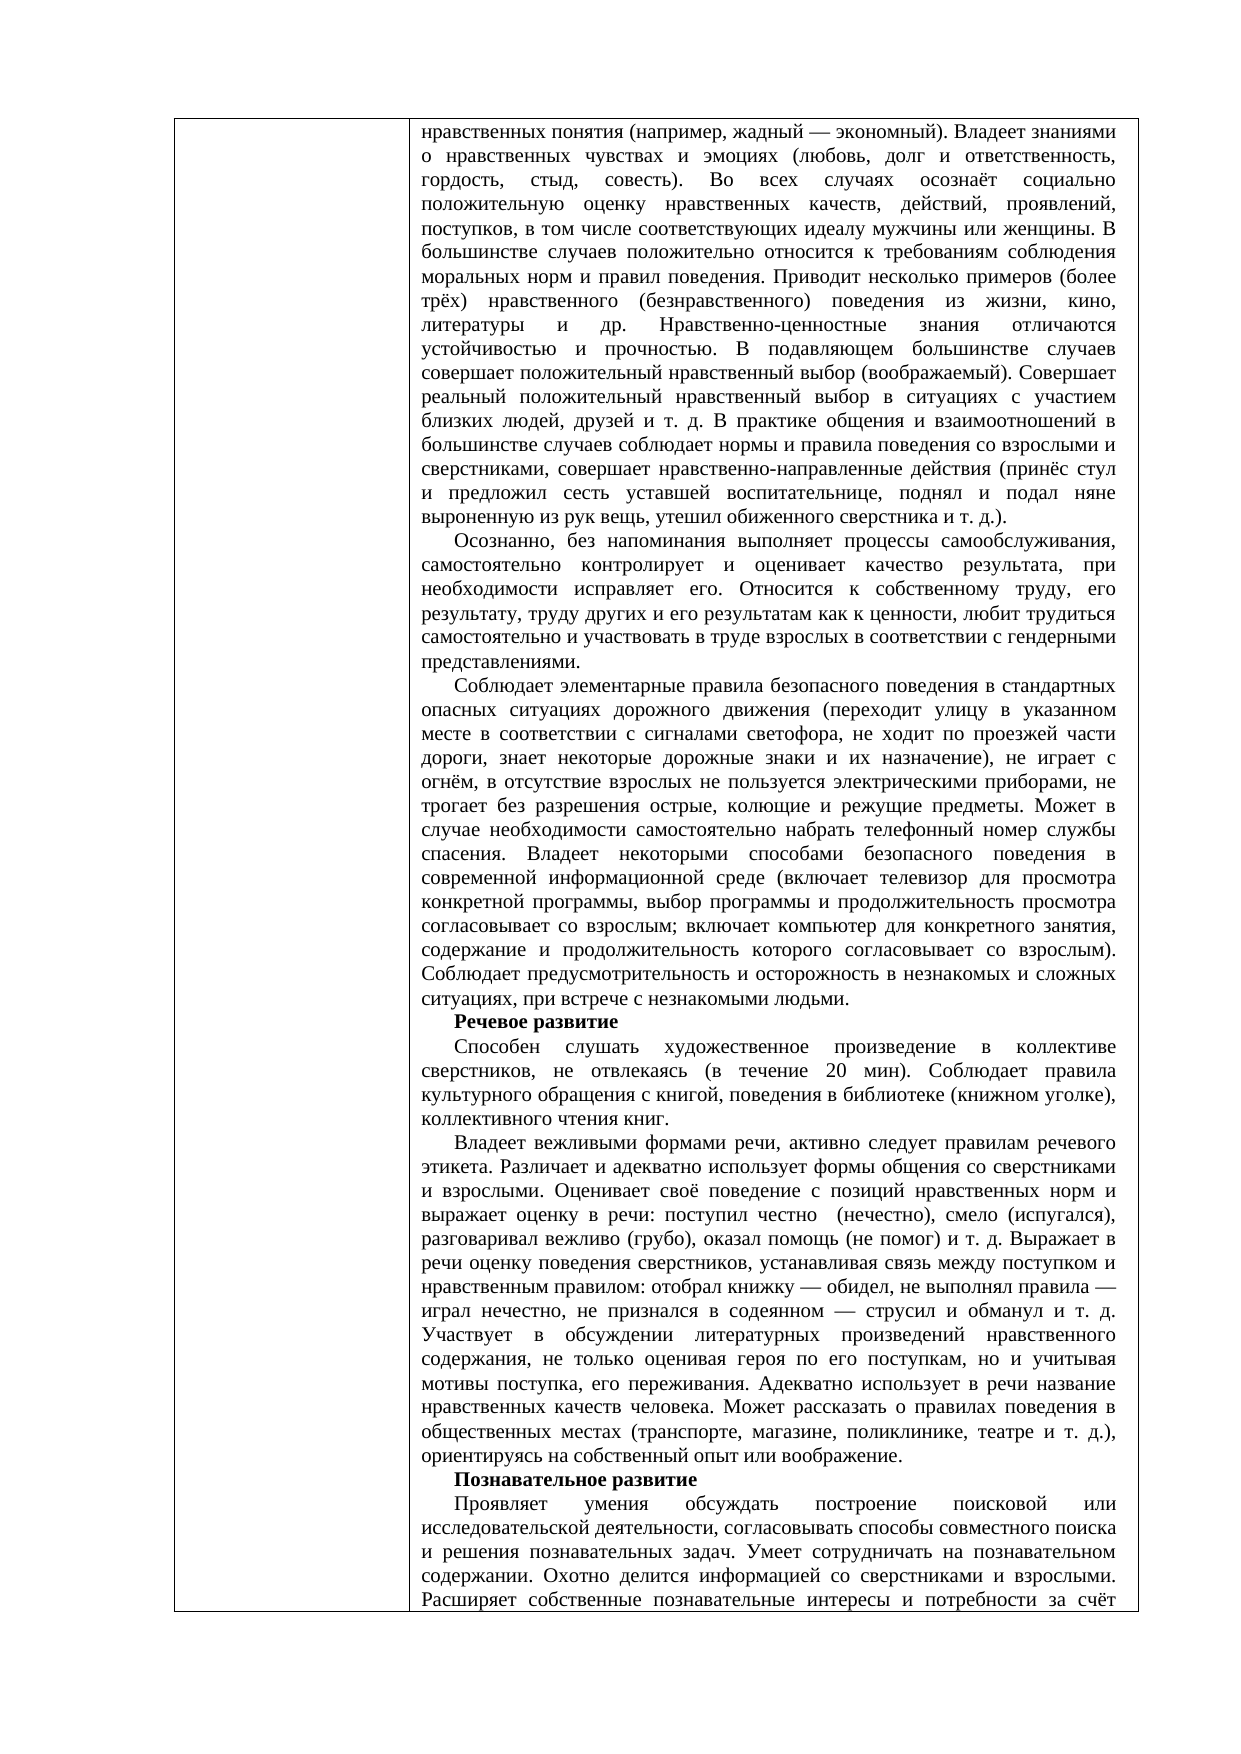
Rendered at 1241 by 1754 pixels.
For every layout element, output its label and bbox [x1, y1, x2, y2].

table_cell [410, 119, 1138, 1611]
table_cell [175, 119, 409, 1611]
